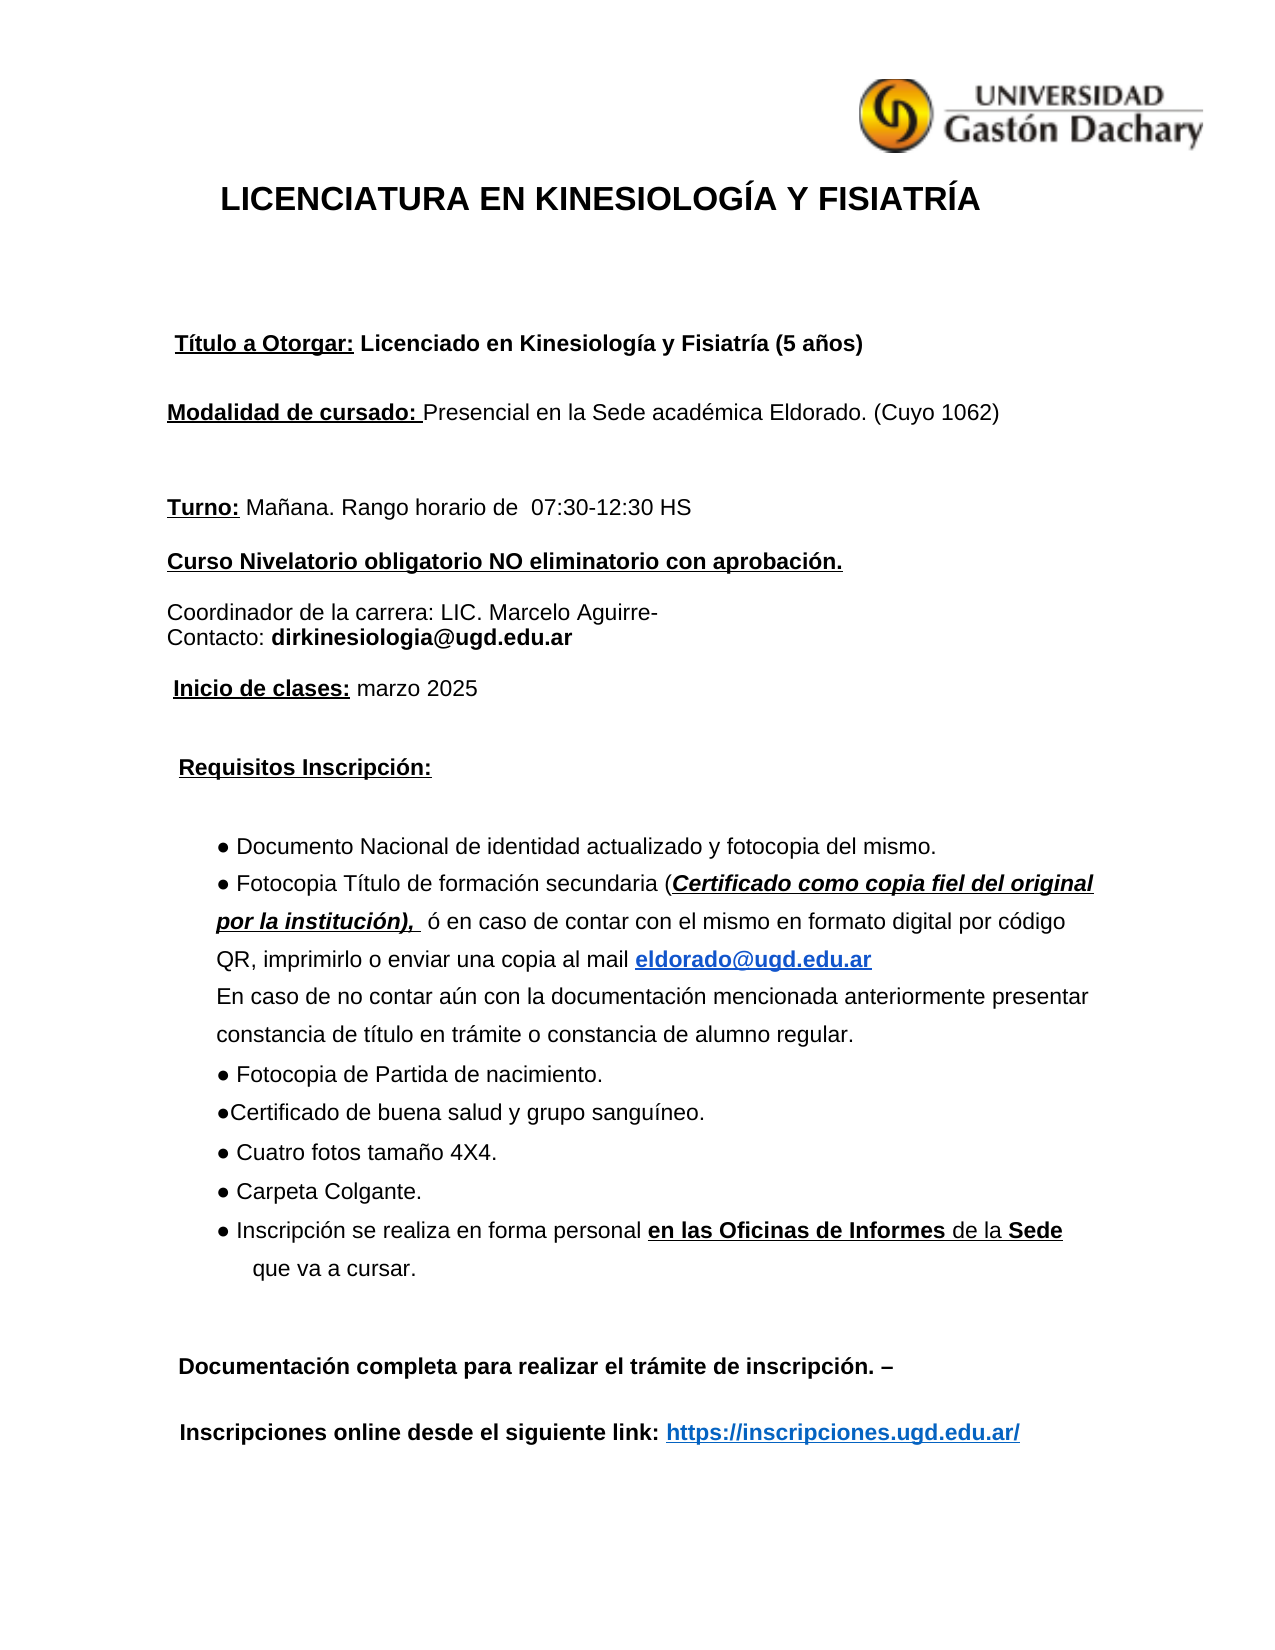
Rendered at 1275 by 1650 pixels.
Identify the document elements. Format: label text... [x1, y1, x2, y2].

text Requisitos Inscripción: [178, 754, 1104, 781]
text Contacto: dirkinesiologia@ugd.edu.ar [109, 626, 1103, 676]
picture [859, 79, 1204, 153]
text ● Fotocopia de Partida de nacimiento. ●Certificado de buena salud y grupo sanguíneo. [216, 1061, 938, 1125]
text Inscripciones online desde el siguiente link: https://inscripciones.ugd.edu.ar/ [109, 1419, 1104, 1445]
text Coordinador de la carrera: LIC. Marcelo Aguirre- [109, 601, 1103, 626]
text Turno: Mañana. Rango horario de 07:30-12:30 HS [109, 494, 1104, 521]
text ● Cuatro fotos tamaño 4X4. [216, 1139, 1104, 1165]
text Modalidad de cursado: Presencial en la Sede académica Eldorado. (Cuyo 1062) [109, 399, 1104, 451]
text ● Inscripción se realiza en forma personal en las Oficinas de Informes de la Sede que va a cursar. [216, 1217, 1104, 1281]
text LICENCIATURA EN KINESIOLOGÍA Y FISIATRÍA [109, 179, 1104, 217]
text ● Documento Nacional de identidad actualizado y fotocopia del mismo. ● Fotocopia Título de formación secundaria (Certificado como copia fiel del original por la institución), ó en caso de contar con el mismo en formato digital por código QR, imprimirlo o enviar una copia al mail eldorado@ugd.edu.ar En caso de no contar aún con la documentación mencionada anteriormente presentar constancia de título en trámite o constancia de alumno regular. [216, 833, 1104, 1047]
text Título a Otorgar: Licenciado en Kinesiología y Fisiatría (5 años) [109, 329, 1104, 356]
text ● Carpeta Colgante. [216, 1178, 1104, 1204]
text Curso Nivelatorio obligatorio NO eliminatorio con aprobación. [109, 548, 1104, 574]
text Documentación completa para realizar el trámite de inscripción. – [178, 1353, 1104, 1379]
text Inicio de clases: marzo 2025 [109, 676, 1103, 701]
